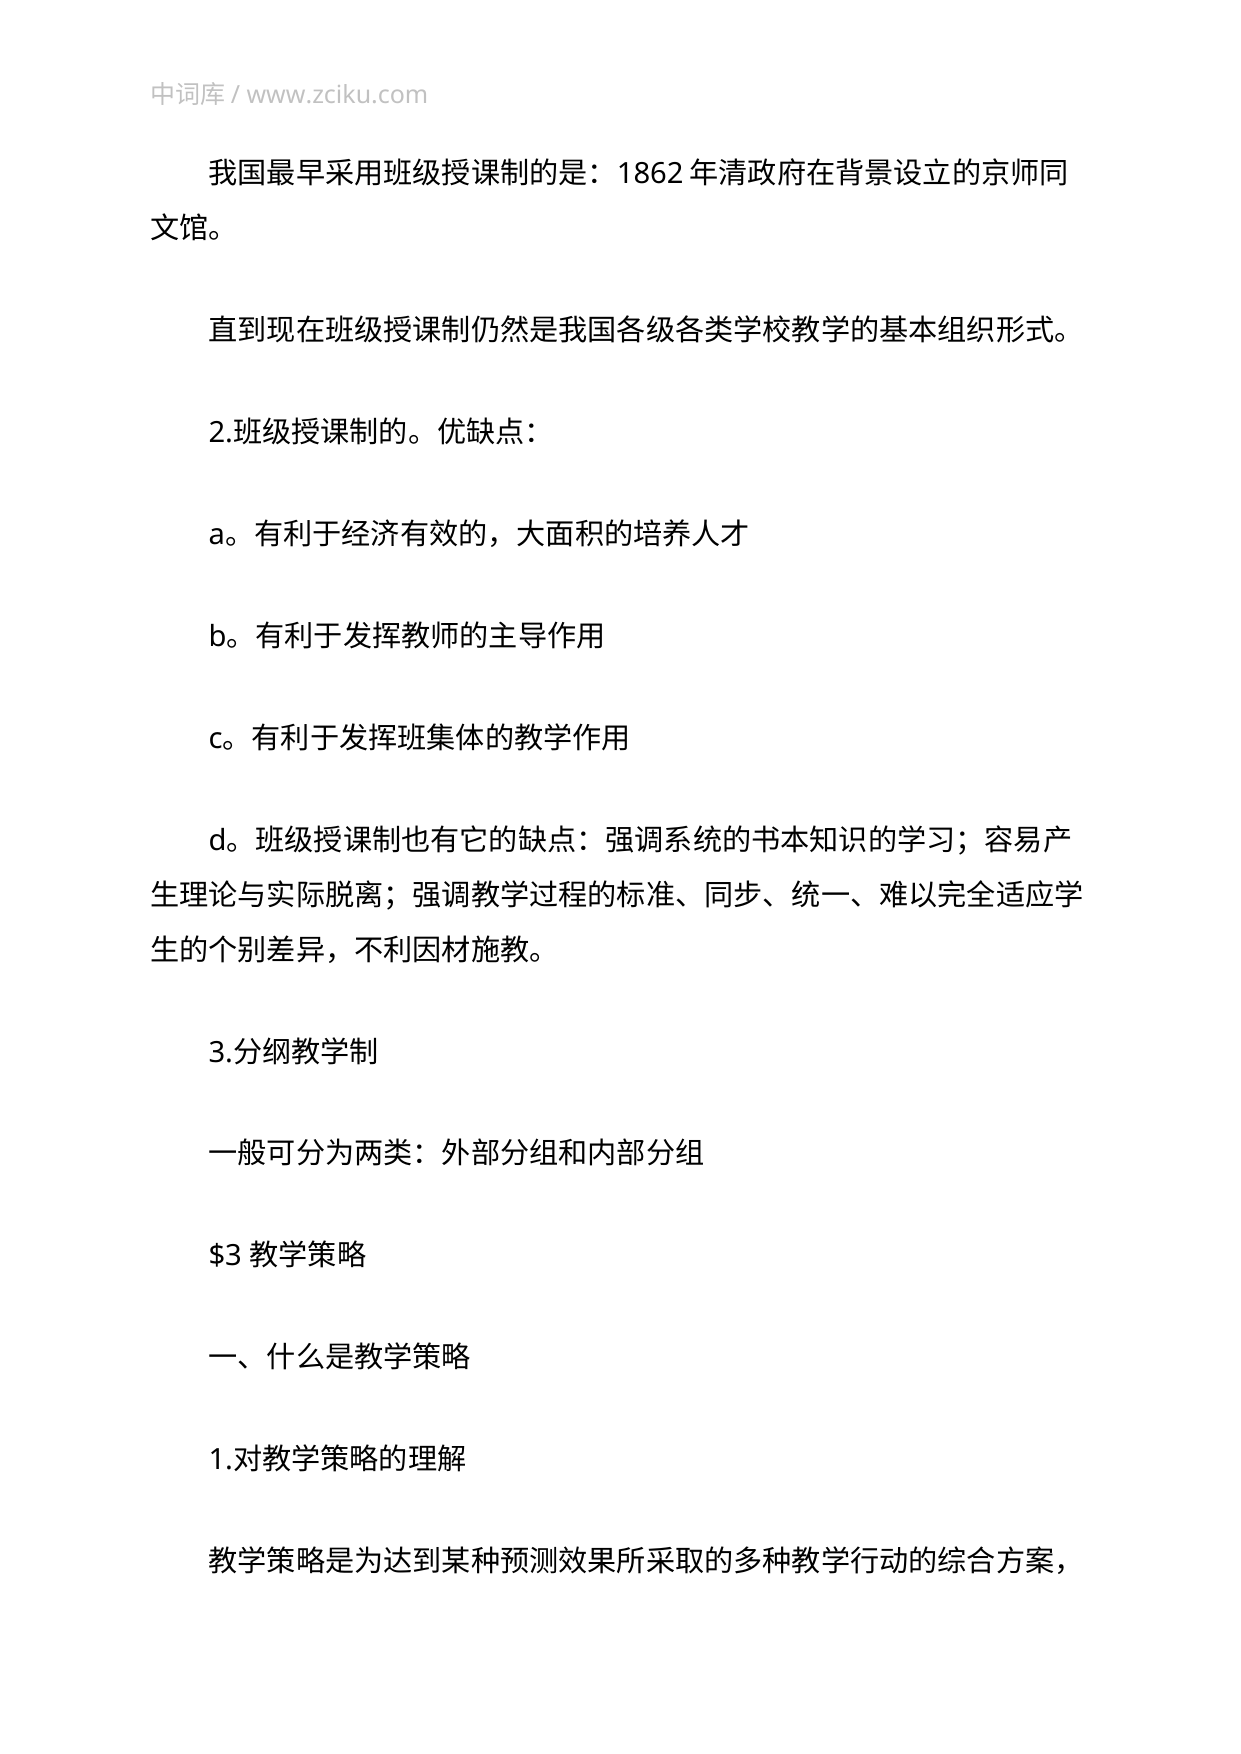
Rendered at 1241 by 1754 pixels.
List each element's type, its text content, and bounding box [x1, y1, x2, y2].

text $3 教学策略 [150, 1232, 1090, 1274]
text c。有利于发挥班集体的教学作用 [150, 714, 1090, 757]
text b。有利于发挥教师的主导作用 [150, 612, 1090, 655]
text d。班级授课制也有它的缺点：强调系统的书本知识的学习；容易产生理论与实际脱离；强调教学过程的标准、同步、统一、难以完全适应学生的个别差异，不利因材施教。 [150, 816, 1090, 969]
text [150, 1538, 1090, 1580]
text 1.对教学策略的理解 [150, 1436, 1090, 1478]
text 我国最早采用班级授课制的是：1862年清政府在背景设立的京师同文馆。 [150, 150, 1090, 247]
text 一、什么是教学策略 [150, 1334, 1090, 1376]
text 3.分纲教学制 [150, 1028, 1090, 1071]
text 一般可分为两类：外部分组和内部分组 [150, 1130, 1090, 1172]
text a。有利于经济有效的，大面积的培养人才 [150, 511, 1090, 553]
text 2.班级授课制的。优缺点： [150, 408, 1090, 451]
text 直到现在班级授课制仍然是我国各级各类学校教学的基本组织形式。 [150, 307, 1090, 349]
